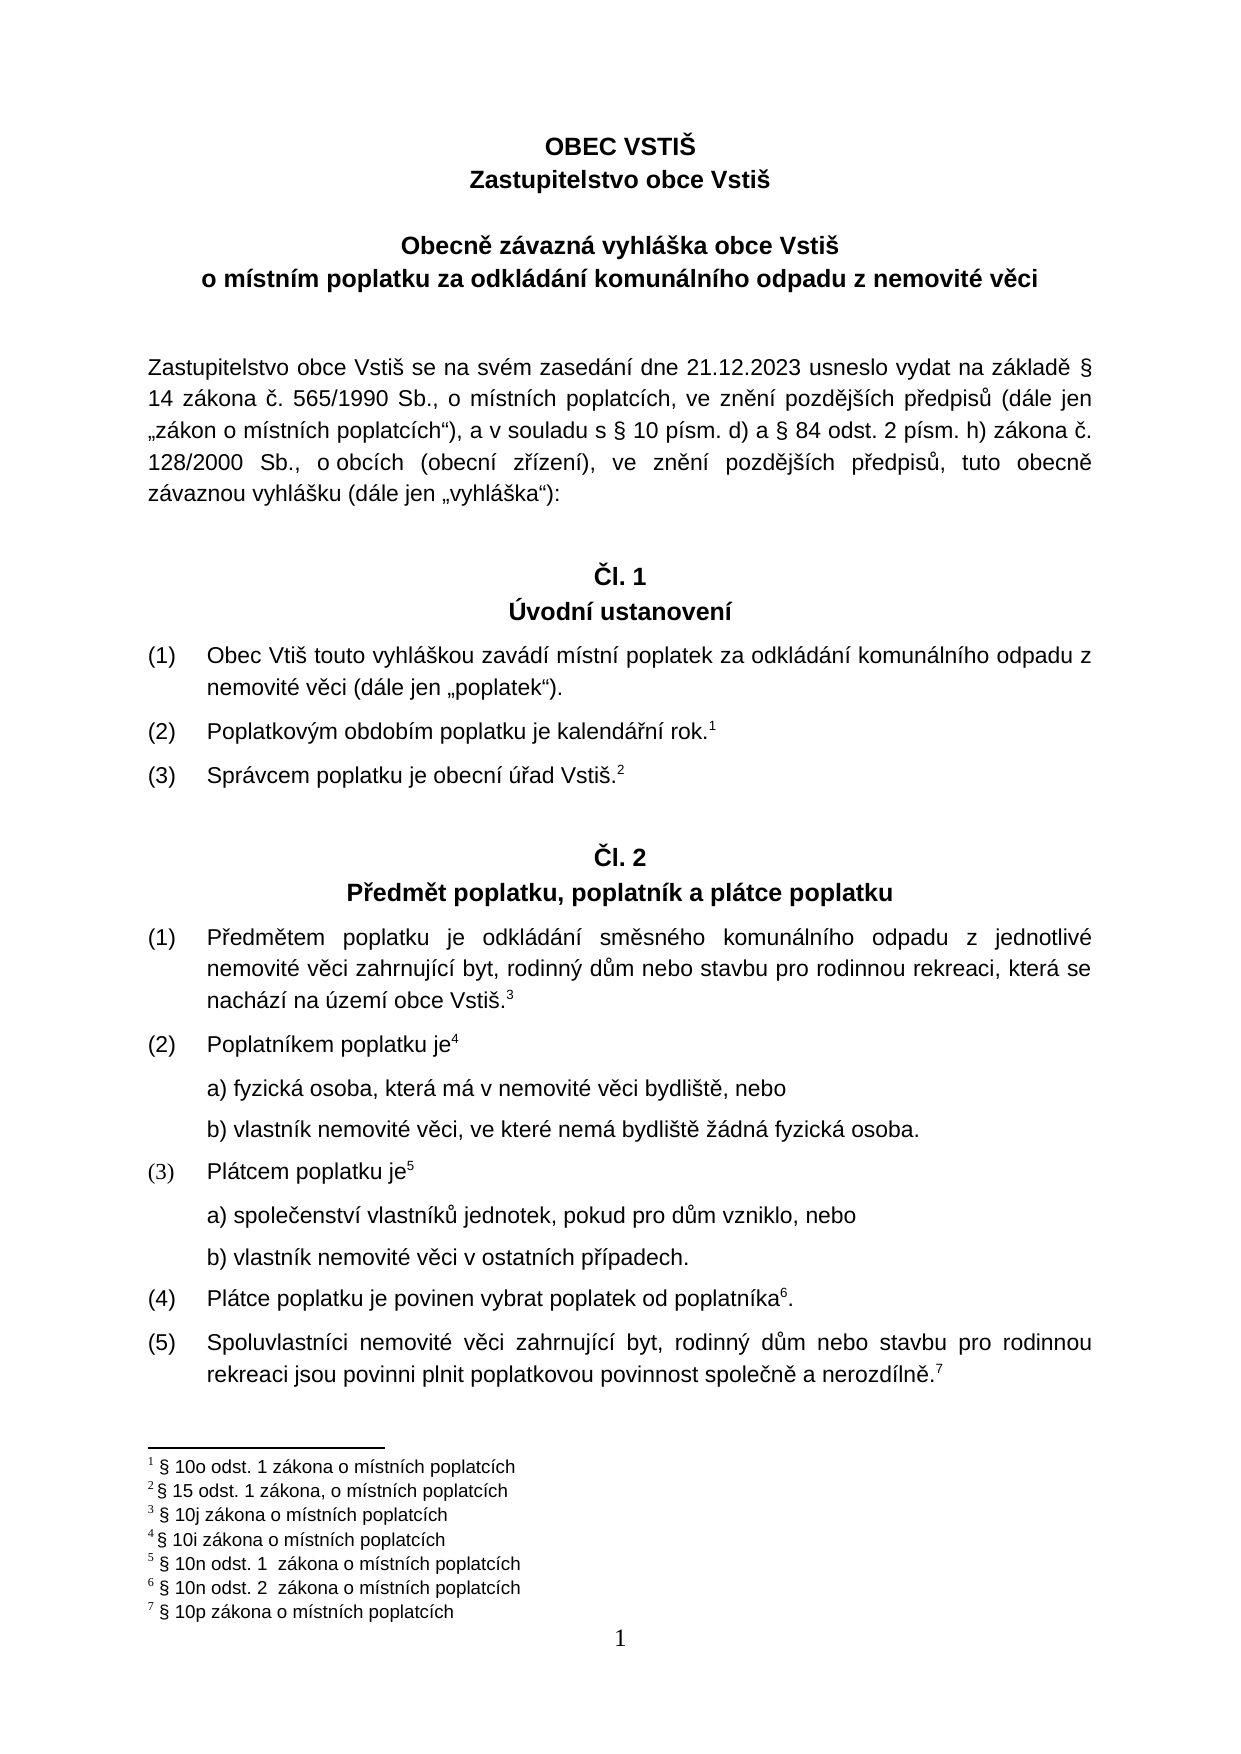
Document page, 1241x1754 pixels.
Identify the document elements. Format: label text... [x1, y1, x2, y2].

text Čl. 2 [148, 843, 1093, 872]
text Čl. 1 [148, 562, 1093, 590]
text a) společenství vlastníků jednotek, pokud pro dům vzniklo, nebo [148, 1202, 1093, 1228]
text Zastupitelstvo obce Vstiš [148, 165, 1093, 194]
list Plátce poplatku je povinen vybrat poplatek od poplatníka. [148, 1285, 1093, 1311]
text Úvodní ustanovení [148, 597, 1093, 625]
text b) vlastník nemovité věci v ostatních případech. [148, 1243, 1093, 1270]
text o místním poplatku za odkládání komunálního odpadu z nemovité věci [148, 264, 1093, 293]
text a) fyzická osoba, která má v nemovité věci bydliště, nebo [148, 1075, 1093, 1101]
list Poplatkovým obdobím poplatku je kalendářní rok. [148, 718, 1093, 744]
list Plátcem poplatku je [148, 1158, 1093, 1184]
list Obec Vtiš touto vyhláškou zavádí místní poplatek za odkládání komunálního odpadu z nemovité věci (dále jen „poplatek“). [148, 642, 1093, 700]
list Spoluvlastníci nemovité věci zahrnující byt, rodinný dům nebo stavbu pro rodinnou rekreaci jsou povinni plnit poplatkovou povinnost společně a nerozdílně. [148, 1329, 1093, 1387]
text Zastupitelstvo obce Vstiš se na svém zasedání dne 21.12.2023 usneslo vydat na základě § 14 zákona č. 565/1990 Sb., o místních poplatcích, ve znění pozdějších předpisů (dále jen „zákon o místních poplatcích“), a v souladu s § 10 písm. d) a § 84 odst. 2 písm. h) zákona č. 128/2000 Sb., o obcích (obecní zřízení), ve znění pozdějších předpisů, tuto obecně závaznou vyhlášku (dále jen „vyhláška“): [148, 354, 1093, 506]
text Obecně závazná vyhláška obce Vstiš [148, 231, 1093, 260]
list Správcem poplatku je obecní úřad Vstiš. [148, 762, 1093, 788]
list Předmětem poplatku je odkládání směsného komunálního odpadu z jednotlivé nemovité věci zahrnující byt, rodinný dům nebo stavbu pro rodinnou rekreaci, která se nachází na území obce Vstiš. [148, 924, 1093, 1013]
list Poplatníkem poplatku je [148, 1031, 1093, 1057]
text Předmět poplatku, poplatník a plátce poplatku [148, 878, 1093, 907]
text OBEC VSTIŠ [148, 132, 1093, 161]
text b) vlastník nemovité věci, ve které nemá bydliště žádná fyzická osoba. [148, 1116, 1093, 1143]
